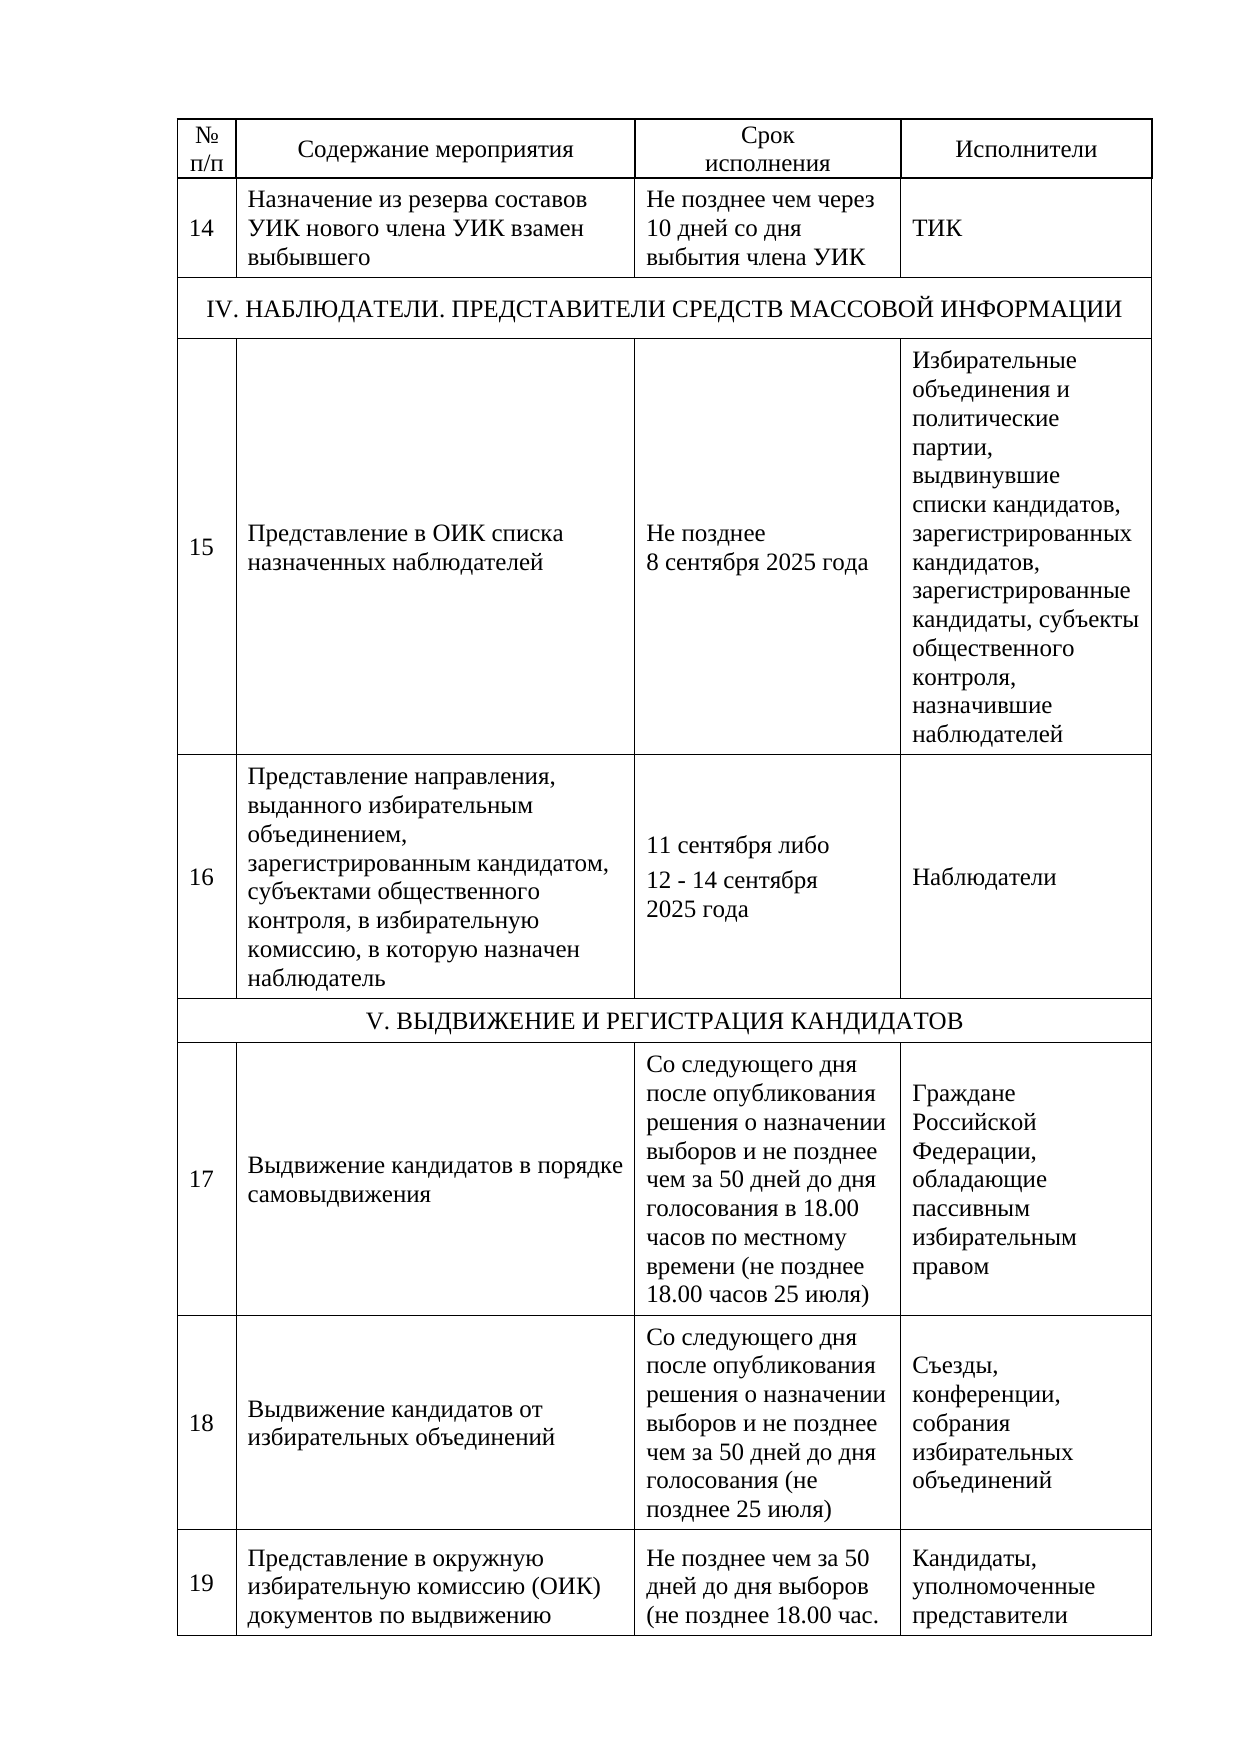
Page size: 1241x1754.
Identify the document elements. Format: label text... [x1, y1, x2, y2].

table_cell Избирательные объединения и политические партии, выдвинувшие списки кандидатов, зарегистрированных кандидатов, зарегистрированные кандидаты, субъекты общественного контроля, назначившие наблюдателей [901, 339, 1151, 754]
table_cell Не позднее 8 сентября 2025 года [635, 339, 900, 754]
table_cell Выдвижение кандидатов в порядке самовыдвижения [237, 1043, 634, 1314]
table_cell [178, 339, 236, 754]
table_cell Выдвижение кандидатов от избирательных объединений [237, 1316, 634, 1529]
table_cell Представление направления, выданного избирательным объединением, зарегистрированным кандидатом, субъектами общественного контроля, в избирательную комиссию, в которую назначен наблюдатель [237, 755, 634, 998]
table_cell Назначение из резерва составов УИК нового члена УИК взамен выбывшего [237, 179, 634, 277]
table_cell ТИК [901, 179, 1151, 277]
table_cell Со следующего дня после опубликования решения о назначении выборов и не позднее чем за 50 дней до дня голосования (не позднее 25 июля) [635, 1316, 900, 1529]
table_header Содержание мероприятия [237, 120, 634, 177]
table_cell [178, 1530, 236, 1635]
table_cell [237, 1530, 634, 1635]
table_cell Со следующего дня после опубликования решения о назначении выборов и не позднее чем за 50 дней до дня голосования в 18.00 часов по местному времени (не позднее 18.00 часов 25 июля) [635, 1043, 900, 1314]
table_cell Представление в ОИК списка назначенных наблюдателей [237, 339, 634, 754]
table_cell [901, 1530, 1151, 1635]
table_header Исполнители [902, 120, 1151, 177]
table_cell [178, 1316, 236, 1529]
table_cell V. ВЫДВИЖЕНИЕ И РЕГИСТРАЦИЯ КАНДИДАТОВ [178, 999, 1151, 1042]
table_cell Не позднее чем через 10 дней со дня выбытия члена УИК [635, 179, 900, 277]
table_header Срок исполнения [636, 120, 900, 177]
table_cell IV. НАБЛЮДАТЕЛИ. ПРЕДСТАВИТЕЛИ СРЕДСТВ МАССОВОЙ ИНФОРМАЦИИ [178, 278, 1151, 338]
table_cell [178, 179, 236, 277]
table_cell [178, 1043, 236, 1314]
table_cell 11 сентября либо 12 - 14 сентября 2025 года [635, 755, 900, 998]
table_cell [178, 755, 236, 998]
table_cell Наблюдатели [901, 755, 1151, 998]
table_cell Съезды, конференции, собрания избирательных объединений [901, 1316, 1151, 1529]
table_header № п/п [178, 120, 235, 177]
table_cell Граждане Российской Федерации, обладающие пассивным избирательным правом [901, 1043, 1151, 1314]
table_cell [635, 1530, 900, 1635]
